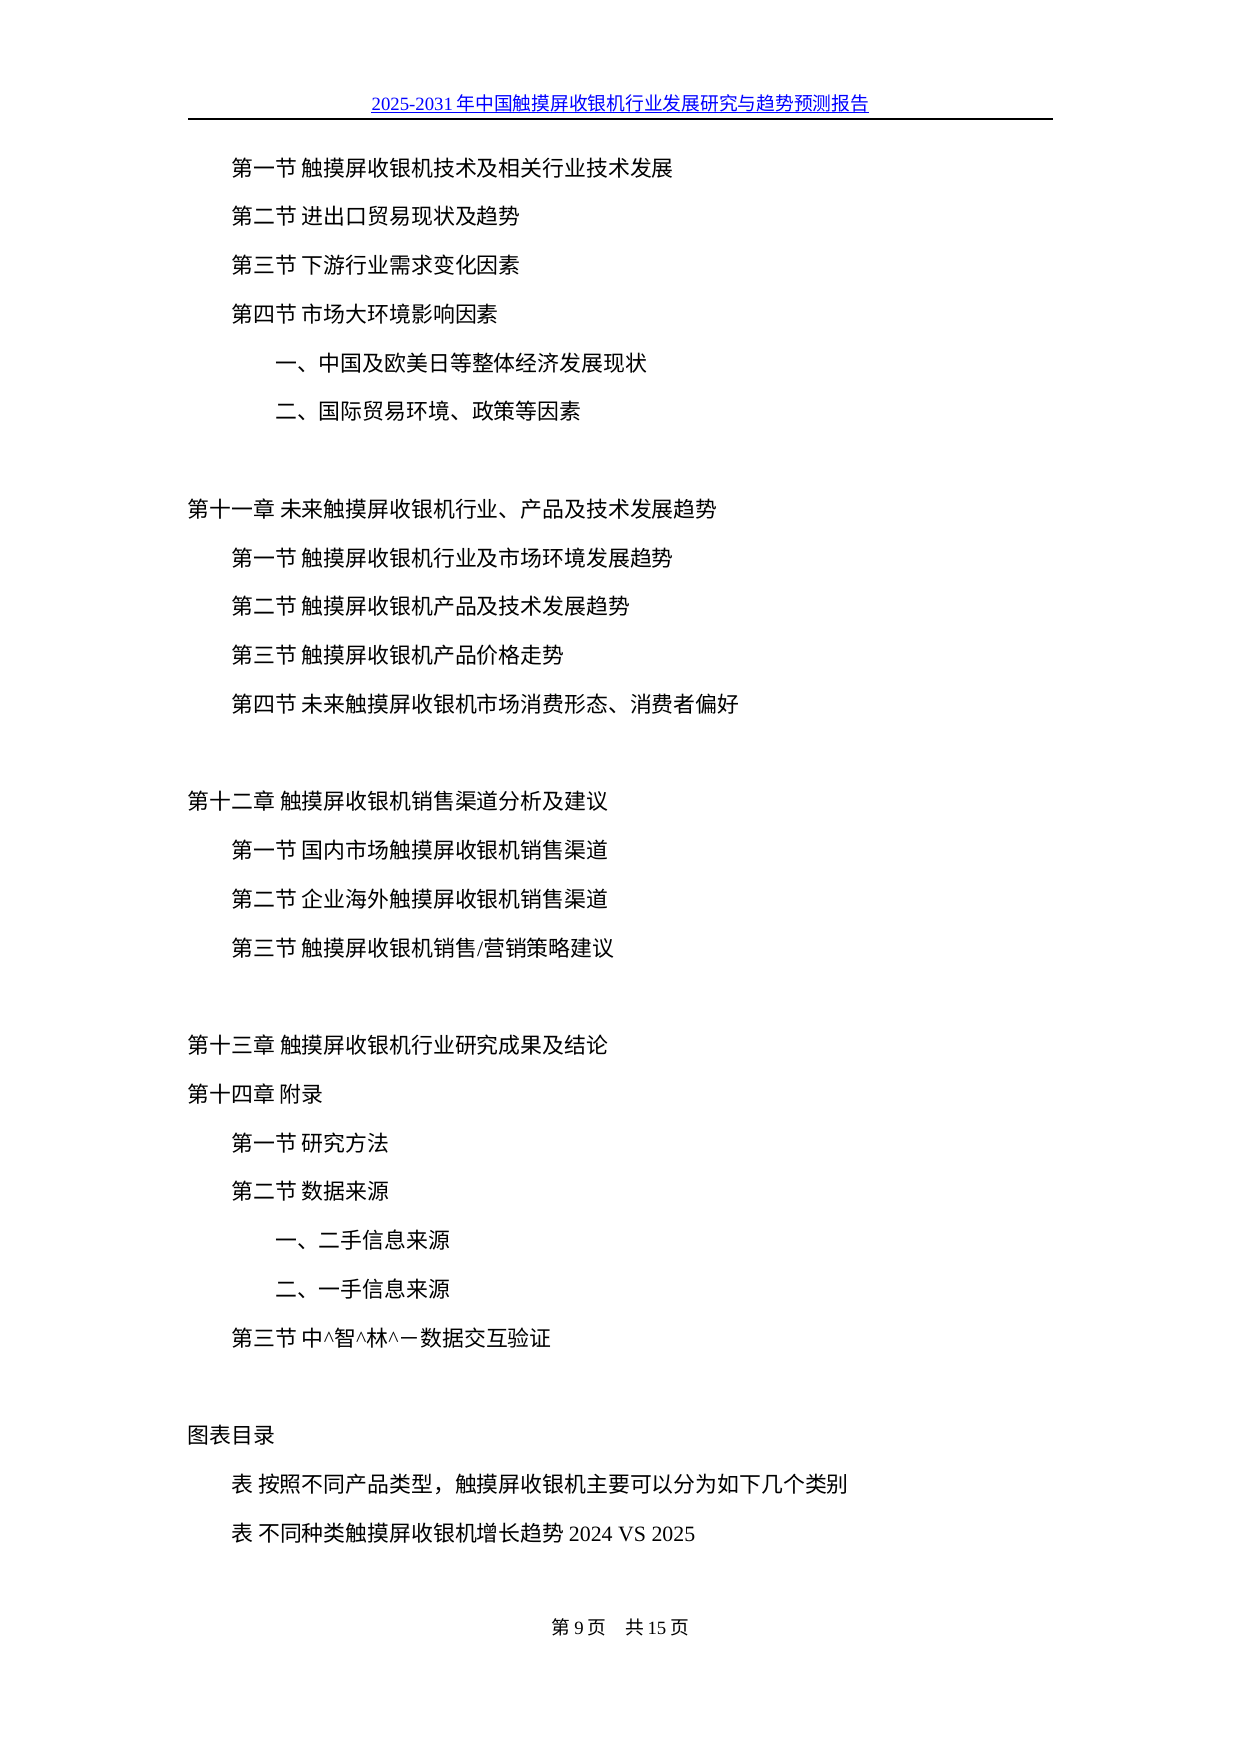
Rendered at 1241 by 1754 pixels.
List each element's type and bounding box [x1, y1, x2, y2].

text [187, 150, 1053, 1548]
